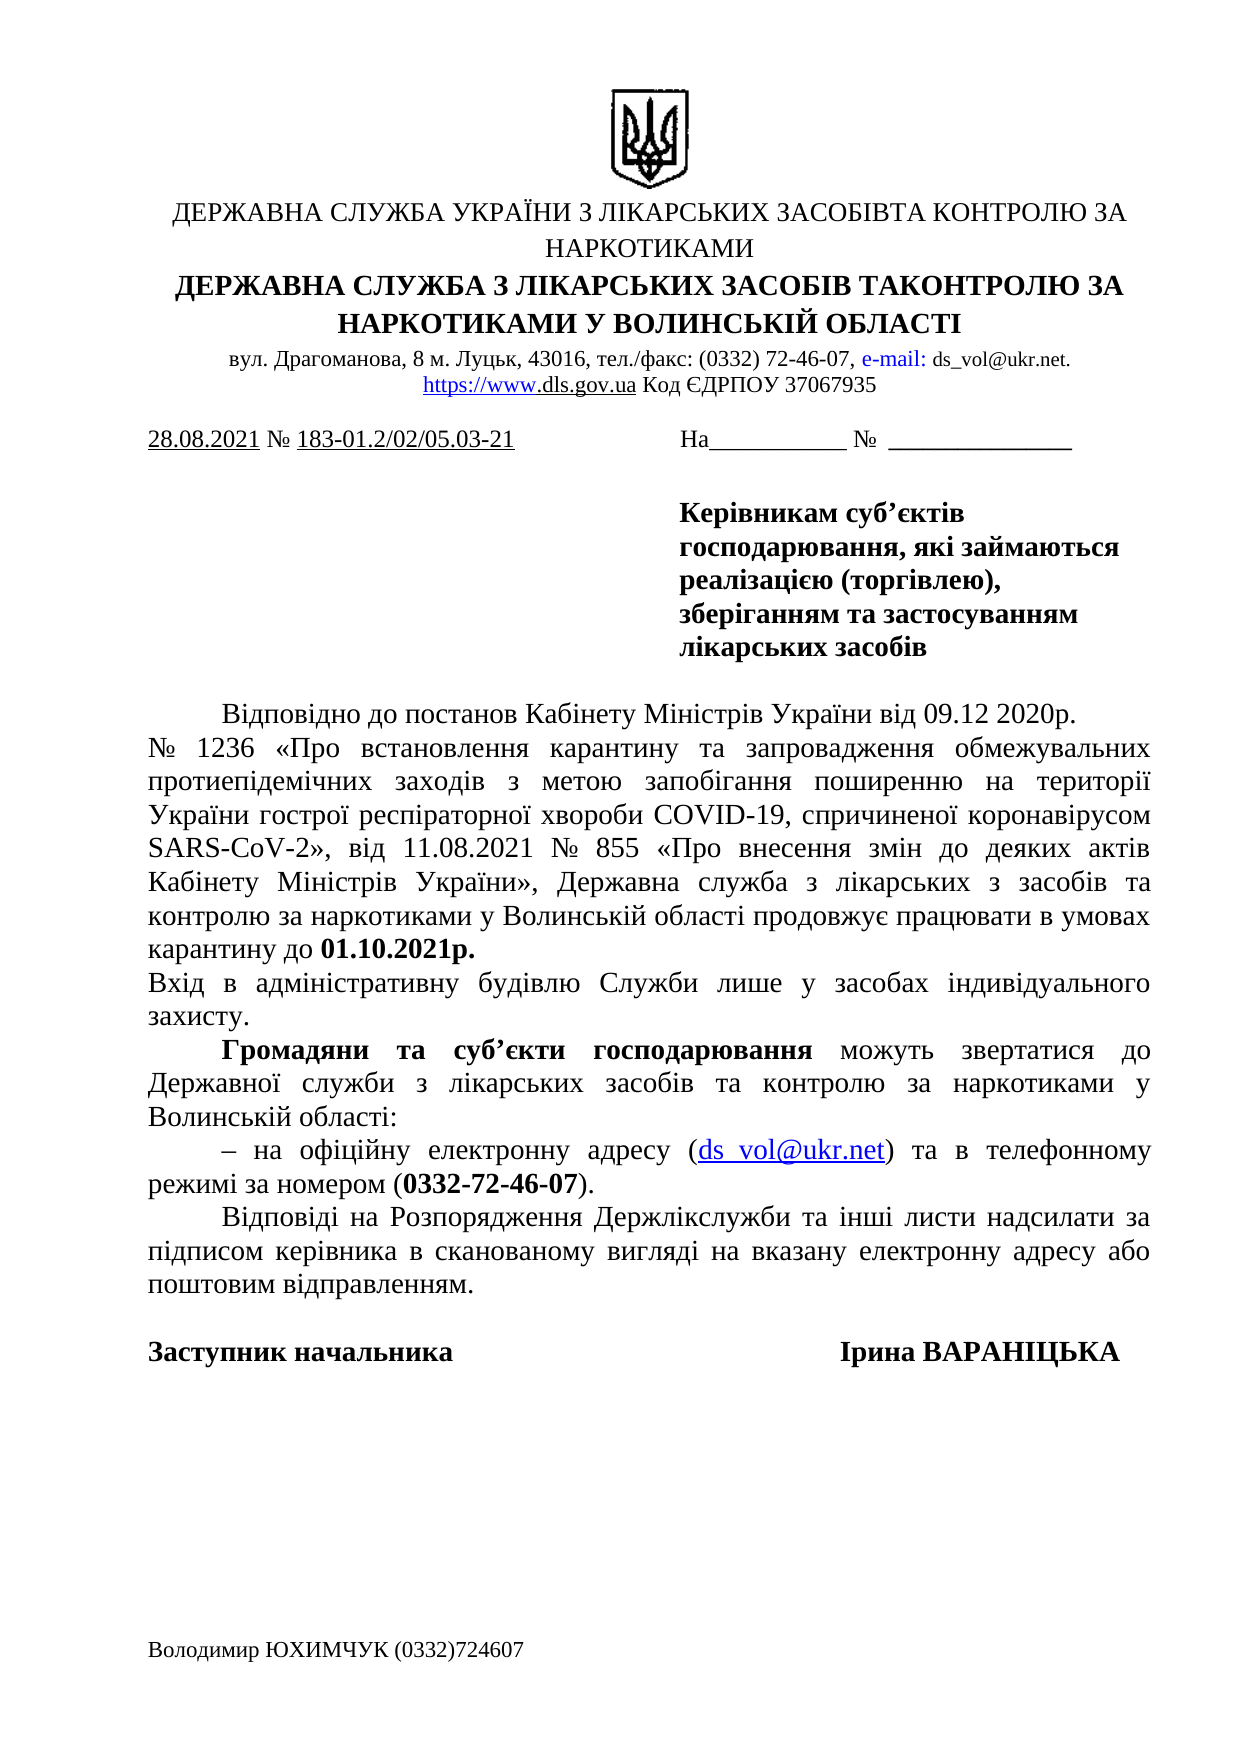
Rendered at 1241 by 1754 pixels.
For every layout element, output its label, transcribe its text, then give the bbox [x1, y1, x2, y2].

text Відповідно до постанов Кабінету Міністрів України від 09.12 2020р. [148, 696, 1152, 730]
text № 1236 «Про встановлення карантину та запровадження обмежувальних протиепідемічних заходів з метою запобігання поширенню на території України гострої респіраторної хвороби COVID-19, спричиненої коронавірусом SARS-CoV-2», від 11.08.2021 № 855 «Про внесення змін до деяких актів Кабінету Міністрів України», Державна служба з лікарських з засобів та контролю за наркотиками у Волинській області продовжує працювати в умовах карантину до 01.10.2021р. [148, 730, 1152, 965]
text Вхід в адміністративну будівлю Служби лише у засобах індивідуального захисту. [148, 965, 1152, 1032]
text Заступник начальника Ірина ВАРАНІЦЬКА [148, 1334, 1152, 1367]
text – на офіційну електронну адресу (ds_vol@ukr.net) та в телефонному режимі за номером (0332-72-46-07). [148, 1132, 1152, 1199]
text Володимир ЮХИМЧУК (0332)724607 [148, 1636, 1152, 1662]
text вул. Драгоманова, . Луцьк, 43016, тел./факс: (0332) 72-46-07, е-mail: ds_vol@ukr.net. [148, 345, 1152, 371]
text зберіганням та застосуванням [148, 596, 1152, 629]
text ДЕРЖАВНА СЛУЖБА УКРАЇНИ З ЛІКАРСЬКИХ ЗАСОБІВТА КОНТРОЛЮ ЗА НАРКОТИКАМИ [148, 196, 1152, 263]
text реалізацією (торгівлею), [148, 562, 1152, 596]
table_header На___________ № ________________ [639, 424, 1148, 469]
text лікарських засобів [148, 629, 1152, 663]
text Керівникам суб’єктів [148, 495, 1152, 529]
text господарювання, які займаються [148, 529, 1152, 562]
table_header 28.08.2021 № 183-01.2/02/05.03-21 [133, 424, 639, 469]
text https://www.dls.gov.ua Код ЄДРПОУ 37067935 [148, 371, 1152, 397]
text ДЕРЖАВНА СЛУЖБА З ЛІКАРСЬКИХ ЗАСОБІВ ТАКОНТРОЛЮ ЗА НАРКОТИКАМИ У ВОЛИНСЬКІЙ ОБЛАСТІ [148, 268, 1152, 340]
text Відповіді на Розпорядження Держлікслужби та інші листи надсилати за підписом керівника в сканованому вигляді на вказану електронну адресу або поштовим відправленням. [148, 1199, 1152, 1300]
text Громадяни та суб’єкти господарювання можуть звертатися до Державної служби з лікарських засобів та контролю за наркотиками у Волинській області: [148, 1032, 1152, 1132]
